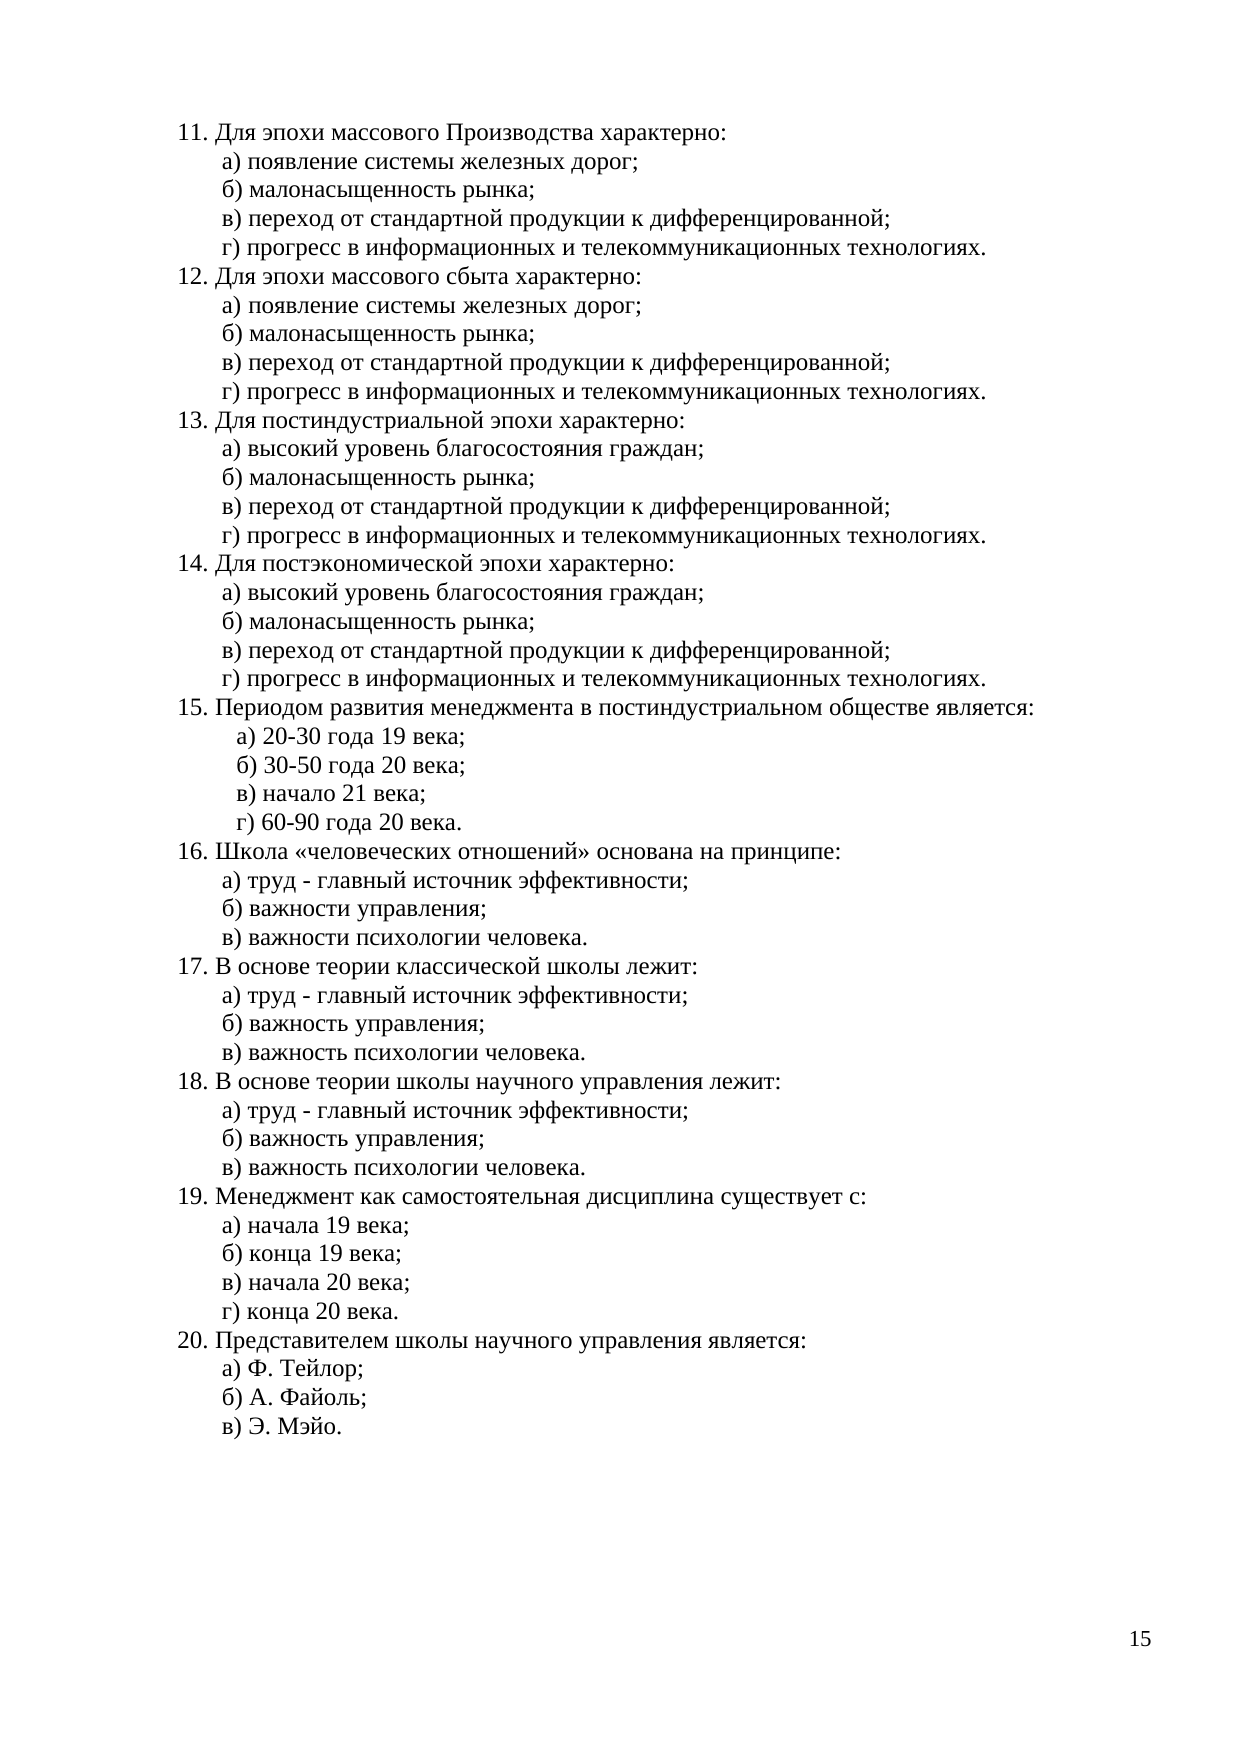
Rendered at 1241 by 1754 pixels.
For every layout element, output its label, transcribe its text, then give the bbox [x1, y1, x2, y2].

text в) важность психологии человека. [222, 1152, 1226, 1181]
text г) прогресс в информационных и телекоммуникационных технологиях. [222, 376, 1226, 405]
list Для эпохи массового сбыта характерно: а) появление системы железных дорог; б) малонасыщенность рынка; [177, 261, 642, 347]
text г) прогресс в информационных и телекоммуникационных технологиях. [222, 520, 1226, 548]
text в) важности психологии человека. [222, 922, 1226, 951]
text г) прогресс в информационных и телекоммуникационных технологиях. [222, 232, 1226, 261]
list В основе теории классической школы лежит: а) труд - главный источник эффективности; б) важность управления; [177, 951, 699, 1037]
text в) переход от стандартной продукции к дифференцированной; [222, 347, 1226, 376]
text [222, 203, 1226, 232]
text г) прогресс в информационных и телекоммуникационных технологиях. [222, 663, 1226, 692]
list Для постиндустриальной эпохи характерно: а) высокий уровень благосостояния граждан; б) малонасыщенность рынка; [177, 405, 706, 491]
list Менеджмент как самостоятельная дисциплина существует с: [177, 1181, 1226, 1210]
list Школа «человеческих отношений» основана на принципе: а) труд - главный источник эффективности; [177, 836, 842, 893]
list В основе теории школы научного управления лежит: а) труд - главный источник эффективности; [177, 1066, 783, 1123]
text в) переход от стандартной продукции к дифференцированной; [222, 491, 1226, 520]
text б) важности управления; [222, 893, 1226, 922]
list Для эпохи массового Производства характерно: [177, 117, 1226, 146]
text б) важность управления; [222, 1123, 1226, 1152]
text а) 20-30 года 19 века; б) 30-50 года 20 века; в) начало 21 века; [236, 721, 466, 807]
list Периодом развития менеджмента в постиндустриальном обществе является: [177, 692, 1226, 721]
text г) 60-90 года 20 века. [236, 807, 1226, 836]
list Для постэкономической эпохи характерно: [177, 548, 1226, 577]
text а) начала 19 века; б) конца 19 века; в) начала 20 века; г) конца 20 века. [222, 1210, 412, 1325]
list Представителем школы научного управления является: а) Ф. Тейлор; [177, 1325, 808, 1382]
text в) переход от стандартной продукции к дифференцированной; [222, 635, 1226, 663]
text б) А. Файоль; в) Э. Мэйо. [222, 1382, 370, 1440]
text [222, 146, 642, 203]
text а) высокий уровень благосостояния граждан; б) малонасыщенность рынка; [222, 577, 707, 635]
text в) важность психологии человека. [222, 1037, 1226, 1066]
